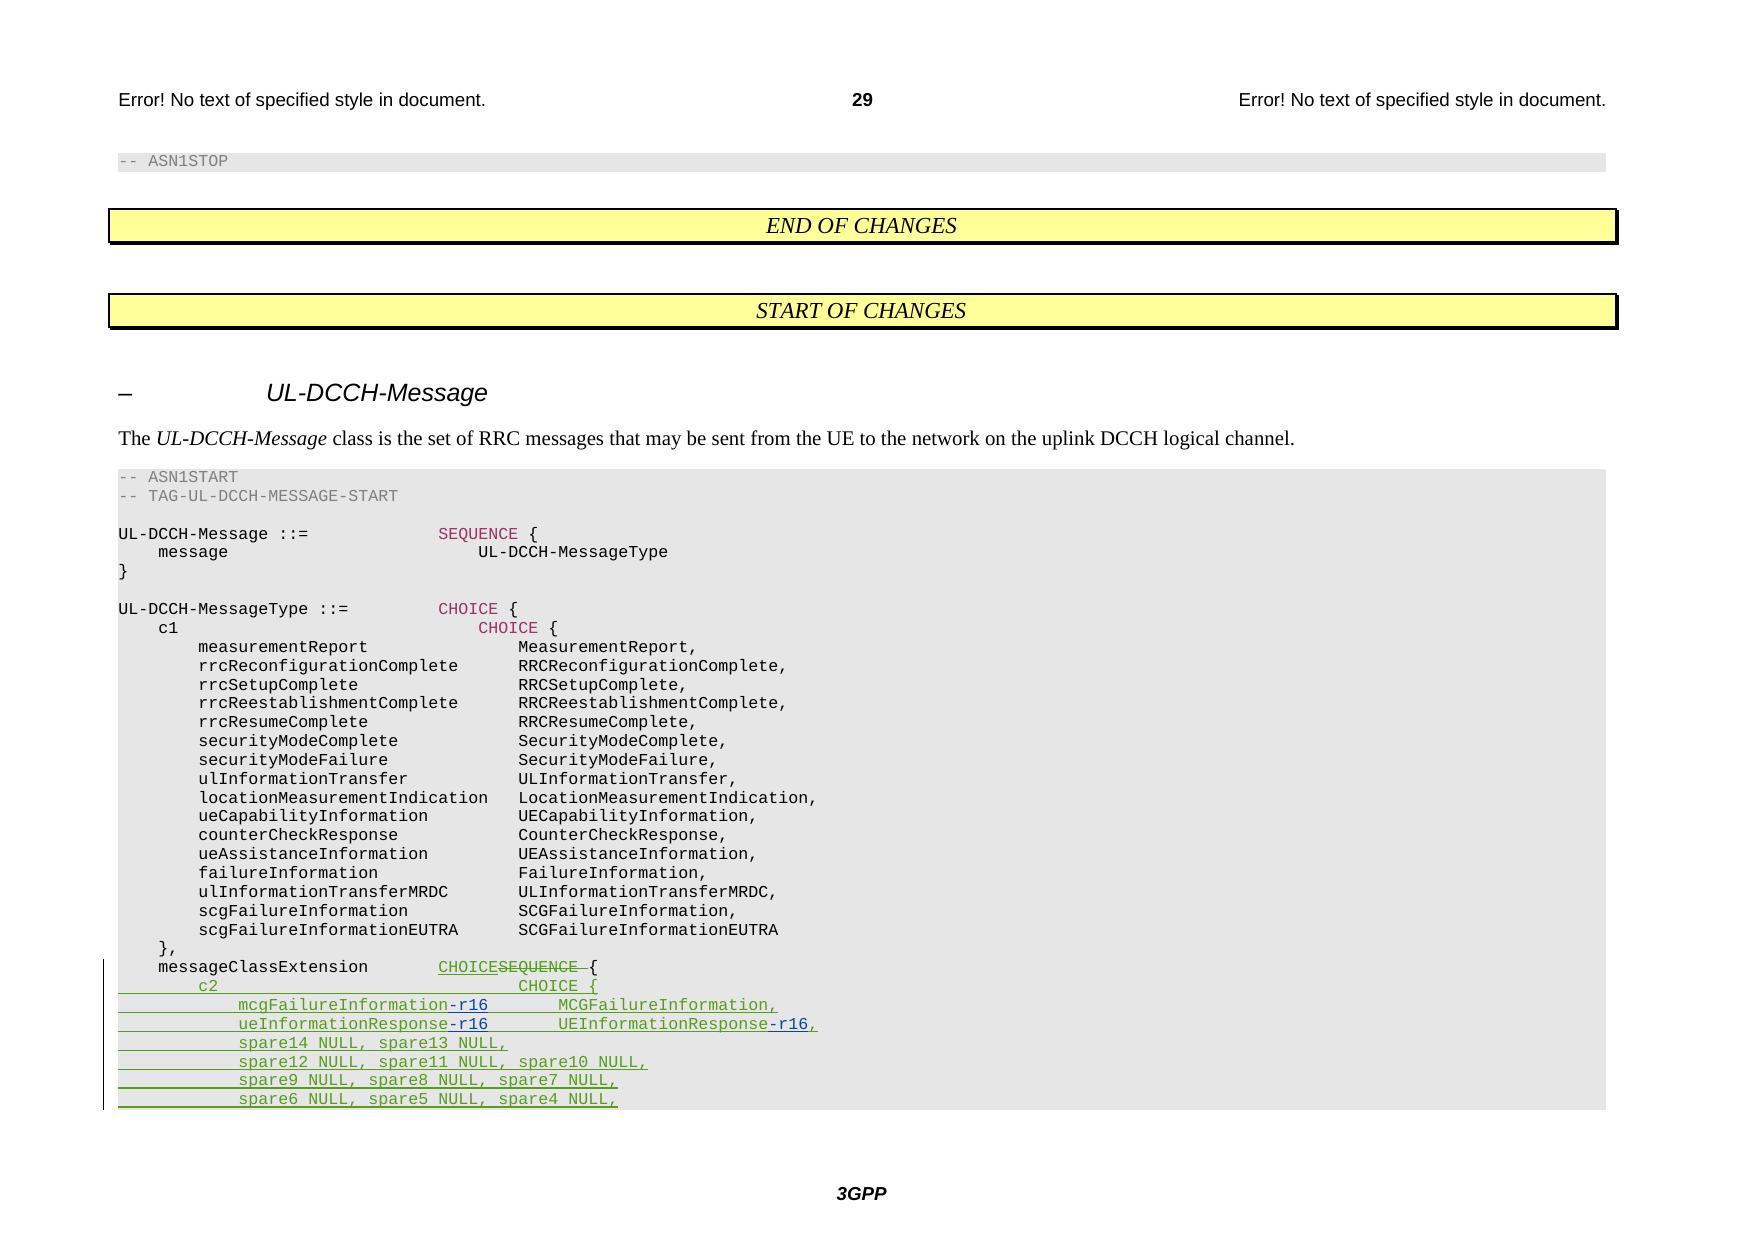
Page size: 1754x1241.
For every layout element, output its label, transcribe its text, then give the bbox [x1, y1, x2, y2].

text UL-DCCH-MessageType ::= CHOICE { [118, 601, 1606, 619]
text securityModeComplete SecurityModeComplete, [118, 733, 1606, 751]
text END OF CHANGES [110, 210, 1615, 241]
text START OF CHANGES [110, 295, 1615, 326]
text ulInformationTransferMRDC ULInformationTransferMRDC, [118, 883, 1606, 902]
text locationMeasurementIndication LocationMeasurementIndication, [118, 789, 1606, 808]
text messageClassExtension { [118, 959, 1606, 978]
text } [118, 563, 1606, 582]
text rrcSetupComplete RRCSetupComplete, [118, 676, 1606, 695]
text rrcReconfigurationComplete RRCReconfigurationComplete, [118, 657, 1606, 676]
text scgFailureInformationEUTRA SCGFailureInformationEUTRA [118, 921, 1606, 940]
subtitle – UL-DCCH-Message [118, 378, 1606, 407]
text c1 CHOICE { [118, 619, 1606, 638]
text message UL-DCCH-MessageType [118, 544, 1606, 563]
text -- TAG-UL-DCCH-MESSAGE-START [118, 487, 1606, 506]
text ueCapabilityInformation UECapabilityInformation, [118, 808, 1606, 827]
text }, [118, 940, 1606, 959]
text UL-DCCH-Message ::= SEQUENCE { [118, 525, 1606, 544]
text counterCheckResponse CounterCheckResponse, [118, 827, 1606, 846]
text scgFailureInformation SCGFailureInformation, [118, 902, 1606, 921]
text The UL-DCCH-Message class is the set of RRC messages that may be sent from the UE to the network on the uplink DCCH logical channel. [118, 426, 1606, 450]
text securityModeFailure SecurityModeFailure, [118, 751, 1606, 770]
text failureInformation FailureInformation, [118, 864, 1606, 883]
text ulInformationTransfer ULInformationTransfer, [118, 770, 1606, 789]
text -- ASN1STOP [118, 153, 1606, 172]
text measurementReport MeasurementReport, [118, 638, 1606, 657]
text rrcResumeComplete RRCResumeComplete, [118, 714, 1606, 733]
text rrcReestablishmentComplete RRCReestablishmentComplete, [118, 695, 1606, 714]
text -- ASN1START [118, 469, 1606, 487]
text ueAssistanceInformation UEAssistanceInformation, [118, 846, 1606, 864]
